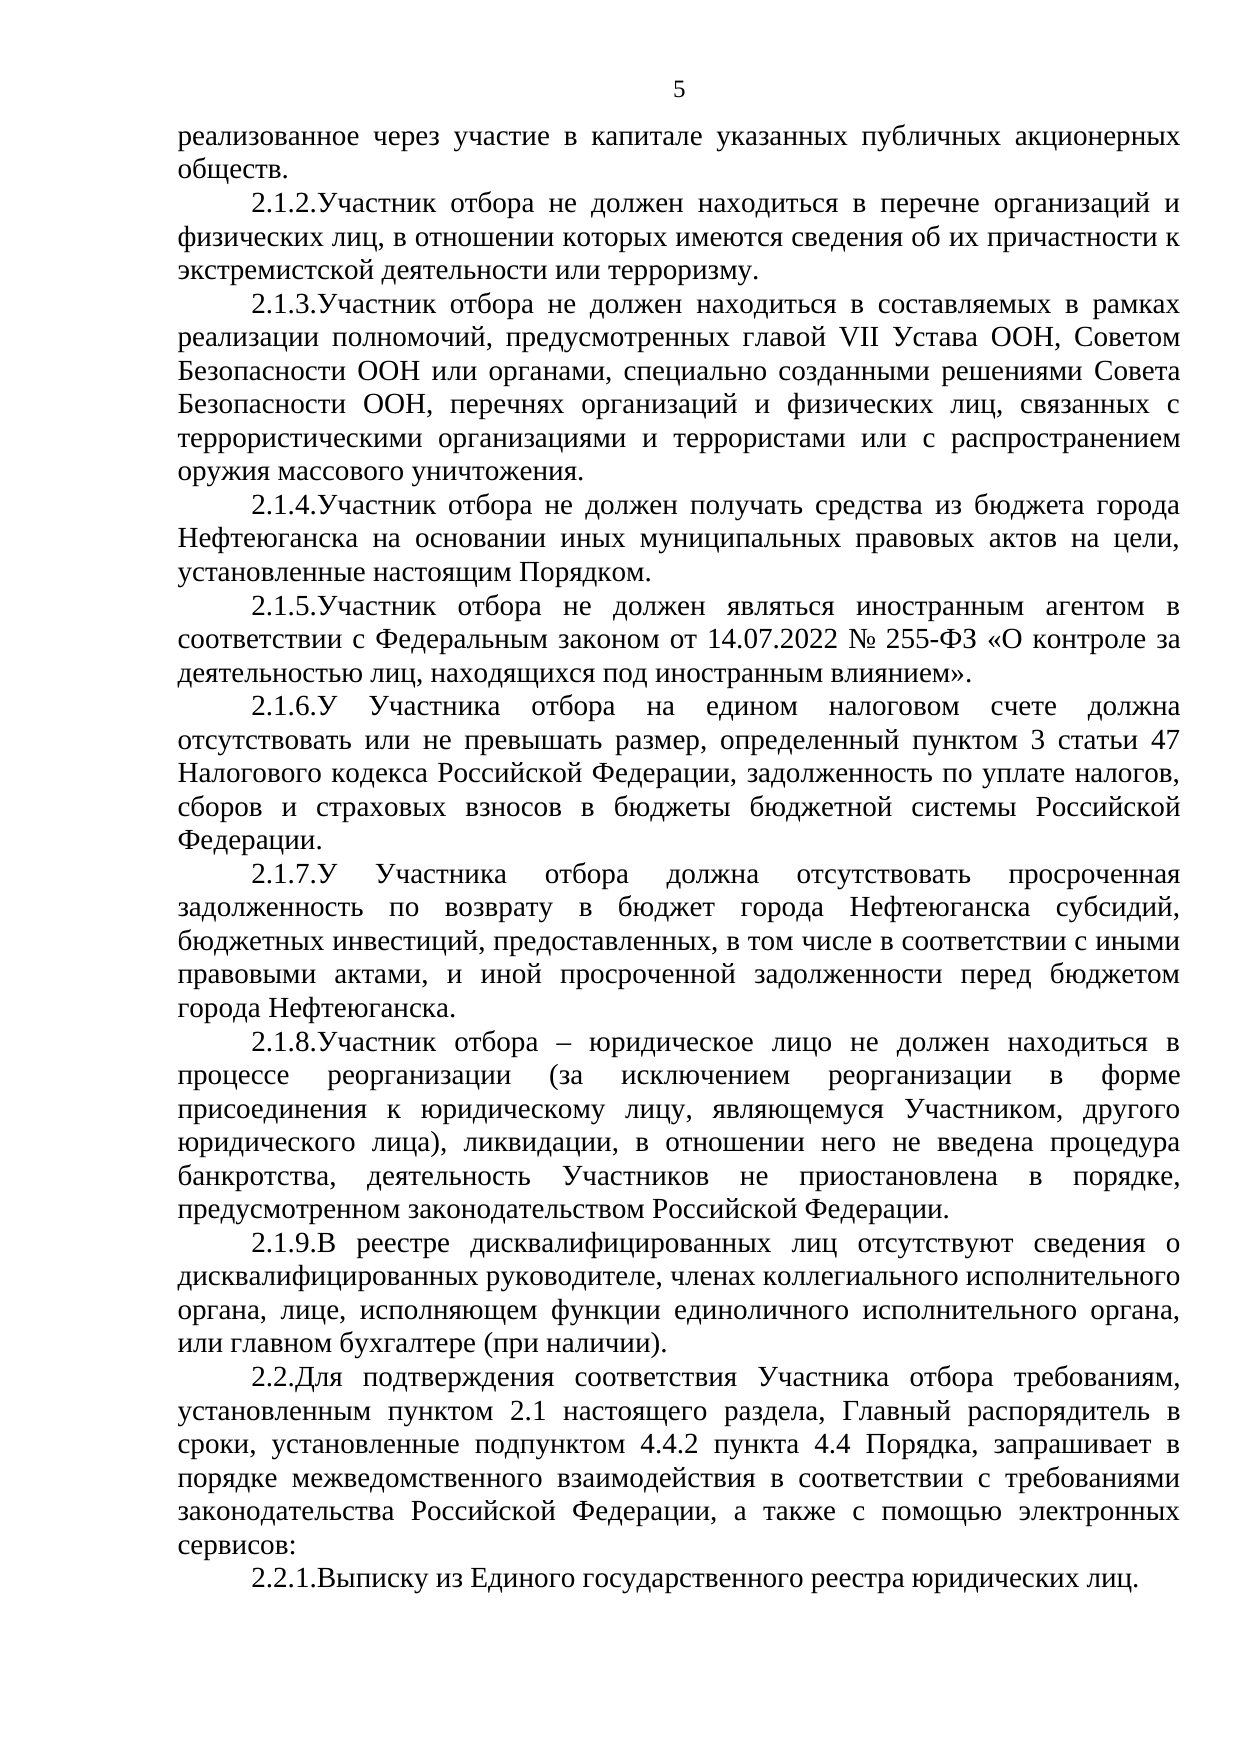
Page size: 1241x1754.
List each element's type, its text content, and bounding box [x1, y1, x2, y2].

text 2.1.7.У Участника отбора должна отсутствовать просроченная задолженность по возврату в бюджет города Нефтеюганска субсидий, бюджетных инвестиций, предоставленных, в том числе в соответствии с иными правовыми актами, и иной просроченной задолженности перед бюджетом города Нефтеюганска. [177, 856, 1181, 1024]
text 2.1.5.Участник отбора не должен являться иностранным агентом в соответствии с Федеральным законом от 14.07.2022 № 255-ФЗ «О контроле за деятельностью лиц, находящихся под иностранным влиянием». [177, 588, 1181, 688]
text 2.1.6.У Участника отбора на едином налоговом счете должна отсутствовать или не превышать размер, определенный пунктом 3 статьи 47 Налогового кодекса Российской Федерации, задолженность по уплате налогов, сборов и страховых взносов в бюджеты бюджетной системы Российской Федерации. [177, 688, 1181, 856]
text 2.1.9.В реестре дисквалифицированных лиц отсутствуют сведения о дисквалифицированных руководителе, членах коллегиального исполнительного органа, лице, исполняющем функции единоличного исполнительного органа, или главном бухгалтере (при наличии). [177, 1225, 1181, 1359]
text 2.1.4.Участник отбора не должен получать средства из бюджета города Нефтеюганска на основании иных муниципальных правовых актов на цели, установленные настоящим Порядком. [177, 487, 1181, 588]
text 2.1.2.Участник отбора не должен находиться в перечне организаций и физических лиц, в отношении которых имеются сведения об их причастности к экстремистской деятельности или терроризму. [177, 185, 1181, 286]
text 2.1.3.Участник отбора не должен находиться в составляемых в рамках реализации полномочий, предусмотренных главой VII Устава ООН, Советом Безопасности ООН или органами, специально созданными решениями Совета Безопасности ООН, перечнях организаций и физических лиц, связанных с террористическими организациями и террористами или с распространением оружия массового уничтожения. [177, 286, 1181, 487]
text 2.2.1.Выписку из Единого государственного реестра юридических лиц. [177, 1560, 1181, 1594]
text 2.1.8.Участник отбора – юридическое лицо не должен находиться в процессе реорганизации (за исключением реорганизации в форме присоединения к юридическому лицу, являющемуся Участником, другого юридического лица), ликвидации, в отношении него не введена процедура банкротства, деятельность Участников не приостановлена в порядке, предусмотренном законодательством Российской Федерации. [177, 1024, 1181, 1225]
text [177, 118, 1181, 185]
text 2.2.Для подтверждения соответствия Участника отбора требованиям, установленным пунктом 2.1 настоящего раздела, Главный распорядитель в сроки, установленные подпунктом 4.4.2 пункта 4.4 Порядка, запрашивает в порядке межведомственного взаимодействия в соответствии с требованиями законодательства Российской Федерации, а также с помощью электронных сервисов: [177, 1359, 1181, 1560]
